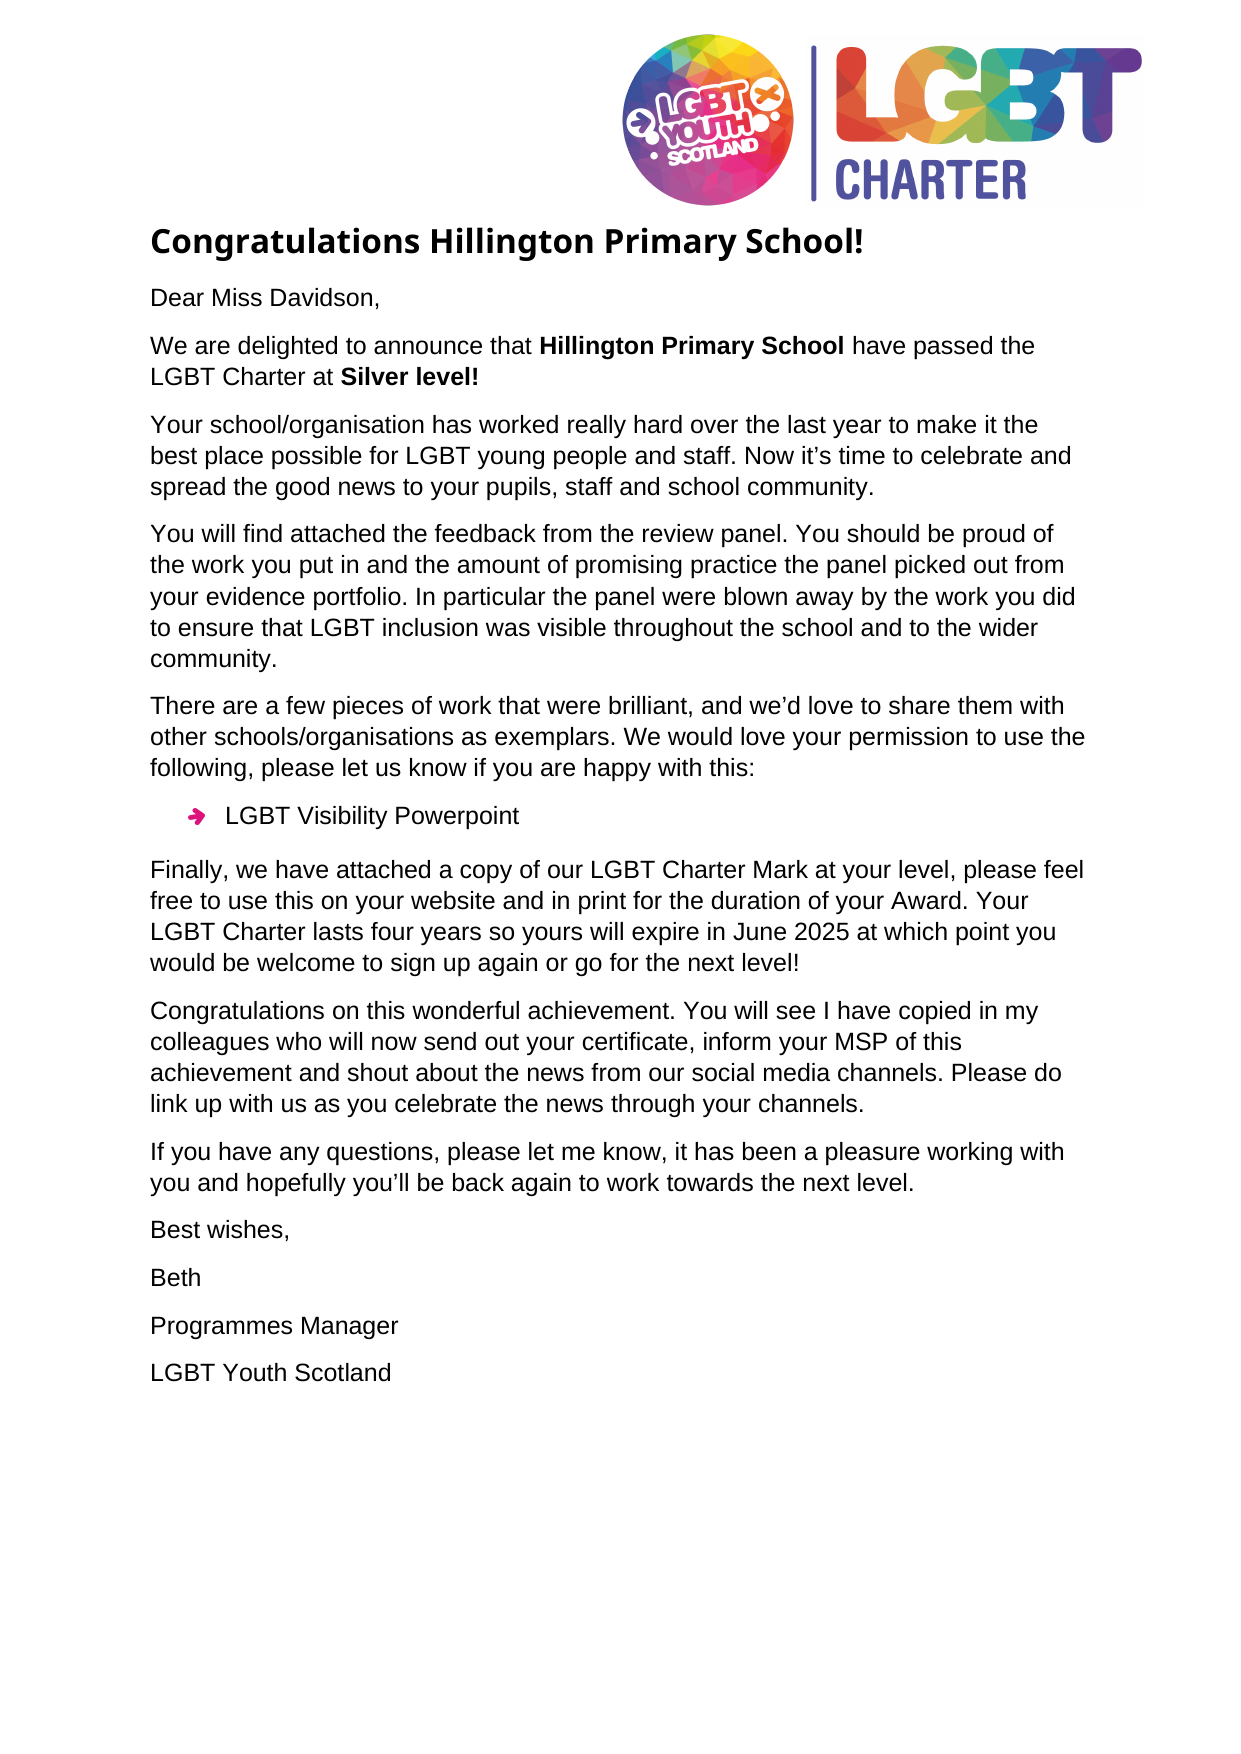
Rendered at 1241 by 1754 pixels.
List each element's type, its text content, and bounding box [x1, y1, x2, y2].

text Congratulations on this wonderful achievement. You will see I have copied in my colleagues who will now send out your certificate, inform your MSP of this achievement and shout about the news from our social media channels. Please do link up with us as you celebrate the news through your channels. [150, 996, 1090, 1118]
text Programmes Manager [150, 1311, 1090, 1339]
text Beth [150, 1263, 1090, 1292]
picture [622, 34, 794, 206]
text You will find attached the feedback from the review panel. You should be proud of the work you put in and the amount of promising practice the panel picked out from your evidence portfolio. In particular the panel were blown away by the work you did to ensure that LGBT inclusion was visible throughout the school and to the wider community. [150, 519, 1090, 672]
text Best wishes, [150, 1215, 1090, 1244]
text There are a few pieces of work that were brilliant, and we’d love to share them with other schools/organisations as exemplars. We would love your permission to use the following, please let us know if you are happy with this: [150, 691, 1090, 782]
list LGBT Visibility Powerpoint [187, 801, 1090, 830]
picture [188, 808, 205, 825]
text Finally, we have attached a copy of our LGBT Charter Mark at your level, please feel free to use this on your website and in print for the duration of your Award. Your LGBT Charter lasts four years so yours will expire in June 2025 at which point you would be welcome to sign up again or go for the next level! [150, 855, 1090, 977]
text LGBT Youth Scotland [150, 1358, 1090, 1387]
text Your school/organisation has worked really hard over the last year to make it the best place possible for LGBT young people and staff. Now it’s time to celebrate and spread the good news to your pupils, staff and school community. [150, 409, 1090, 500]
text Dear Miss Davidson, [150, 283, 1090, 312]
text Congratulations Hillington Primary School! [150, 217, 1090, 263]
text If you have any questions, please let me know, it has been a pleasure working with you and hopefully you’ll be back again to work towards the next level. [150, 1137, 1090, 1196]
text We are delighted to announce that Hillington Primary School have passed the LGBT Charter at Silver level! [150, 331, 1090, 391]
picture [804, 35, 1145, 206]
